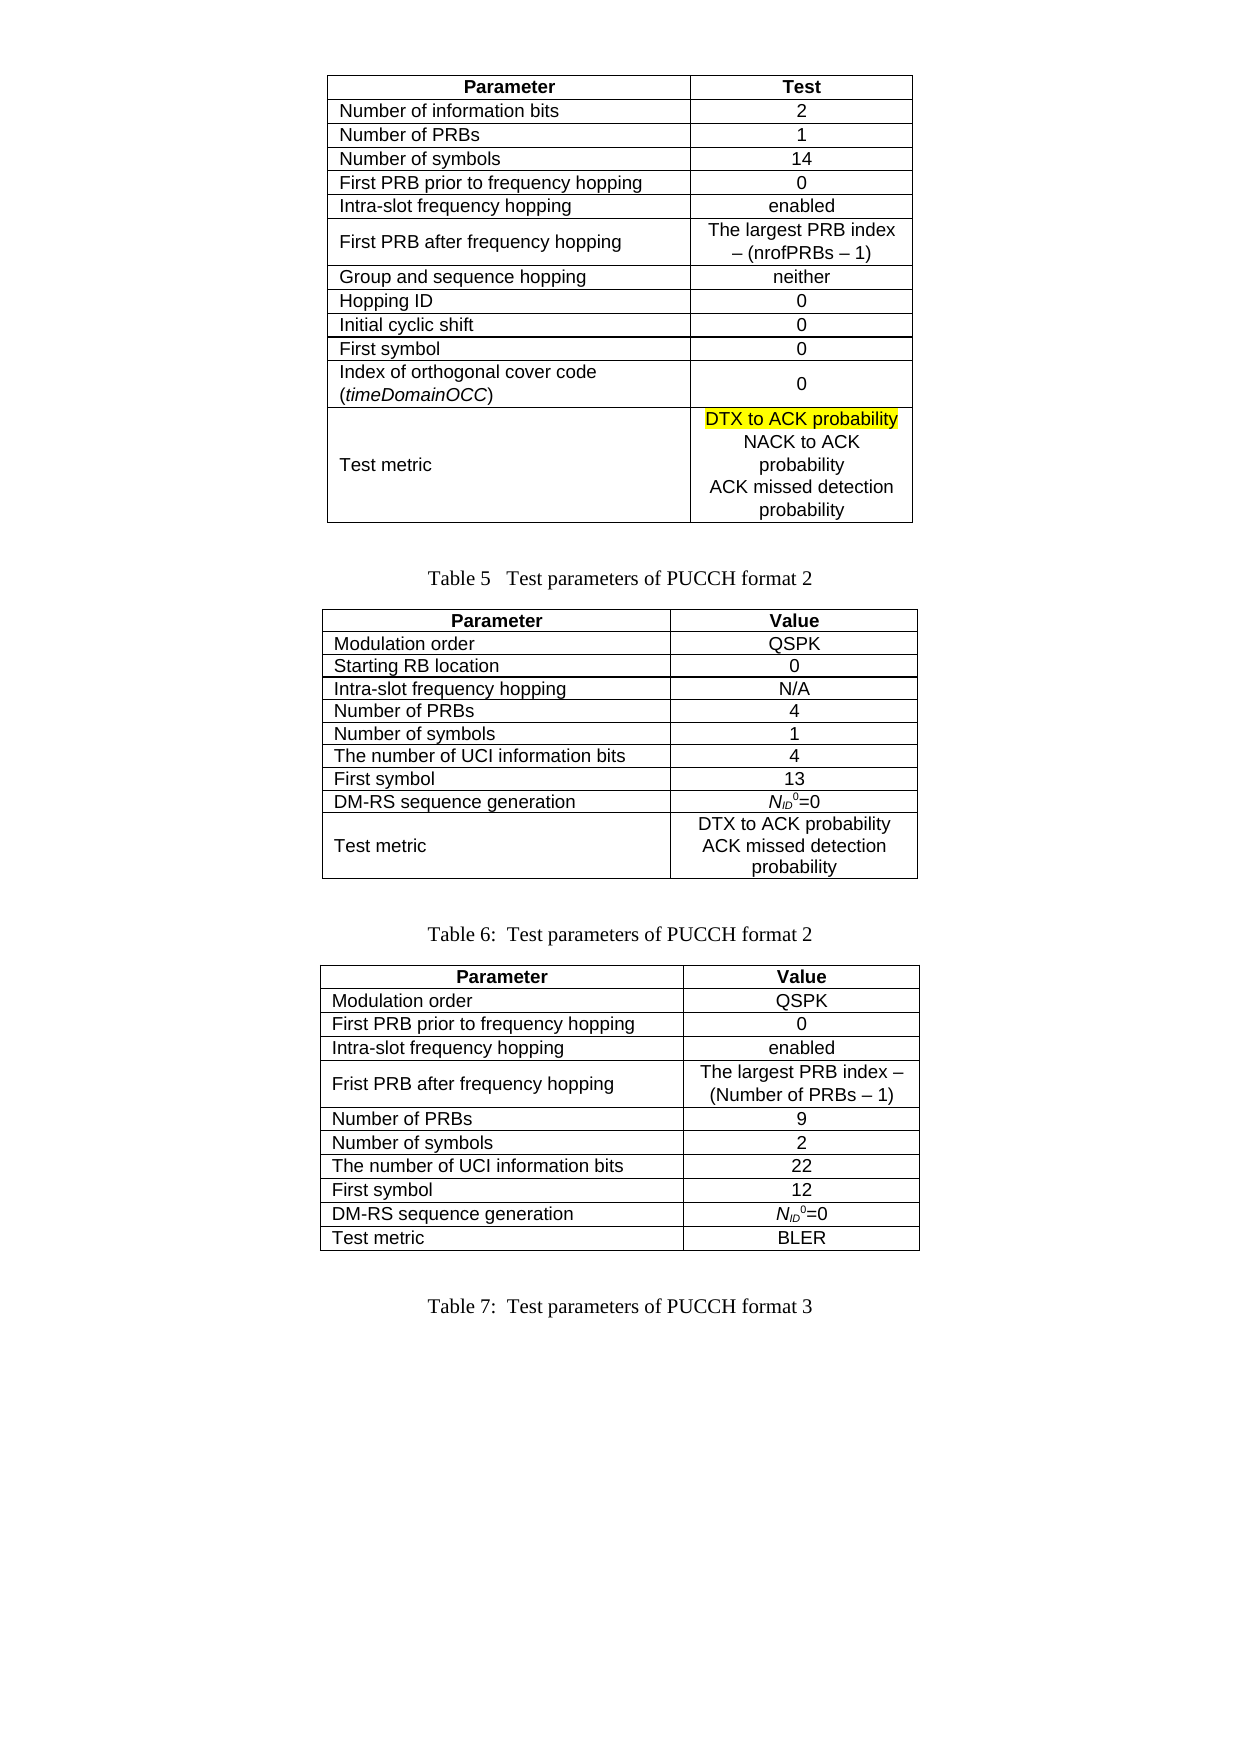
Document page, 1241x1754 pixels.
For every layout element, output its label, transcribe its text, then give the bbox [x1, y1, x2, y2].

table_header Value [671, 610, 917, 631]
table_cell 4 [671, 700, 917, 722]
table_cell neither [691, 266, 912, 289]
table_cell NID0=0 [671, 791, 917, 812]
table_header Parameter [328, 76, 690, 99]
table_cell 13 [671, 768, 917, 789]
table_cell First PRB prior to frequency hopping [321, 1013, 683, 1036]
text Table 6: Test parameters of PUCCH format 2 [75, 922, 1165, 946]
table_cell Modulation order [321, 989, 683, 1012]
table_cell 0 [691, 338, 912, 360]
table_cell BLER [684, 1227, 919, 1250]
table_cell QSPK [684, 989, 919, 1012]
table_cell 12 [684, 1179, 919, 1202]
table_cell Number of PRBs [321, 1108, 683, 1130]
table_cell 0 [691, 290, 912, 312]
table_cell Number of symbols [323, 723, 670, 744]
table_cell First symbol [323, 768, 670, 789]
table_cell Group and sequence hopping [328, 266, 690, 289]
table_cell 4 [671, 745, 917, 767]
table_cell 1 [691, 124, 912, 147]
table_cell DTX to ACK probability NACK to ACK probability ACK missed detection probability [691, 408, 912, 522]
table_cell First PRB prior to frequency hopping [328, 171, 690, 194]
table_cell 0 [691, 314, 912, 336]
table_cell The number of UCI information bits [323, 745, 670, 767]
table_cell DM-RS sequence generation [321, 1203, 683, 1226]
table_cell Number of PRBs [328, 124, 690, 147]
table_cell Modulation order [323, 632, 670, 654]
table_cell First symbol [328, 338, 690, 360]
table_cell Initial cyclic shift [328, 314, 690, 336]
table_header Parameter [321, 966, 683, 988]
table_header Value [684, 966, 919, 988]
table_cell Number of information bits [328, 100, 690, 123]
table_cell enabled [684, 1037, 919, 1060]
table_cell Intra-slot frequency hopping [328, 195, 690, 218]
table_cell The largest PRB index – (Number of PRBs – 1) [684, 1061, 919, 1107]
table_cell Starting RB location [323, 655, 670, 676]
table_cell The number of UCI information bits [321, 1155, 683, 1178]
table_cell Intra-slot frequency hopping [323, 678, 670, 699]
table_cell 0 [671, 655, 917, 676]
table_cell 0 [691, 171, 912, 194]
table_header Parameter [323, 610, 670, 631]
table_cell Frist PRB after frequency hopping [321, 1061, 683, 1107]
table_cell Test metric [328, 408, 690, 522]
table_cell enabled [691, 195, 912, 218]
table_cell QSPK [671, 632, 917, 654]
table_cell 0 [684, 1013, 919, 1036]
table_cell 2 [684, 1131, 919, 1154]
table_cell N/A [671, 678, 917, 699]
table_cell First PRB after frequency hopping [328, 219, 690, 265]
table_cell DM-RS sequence generation [323, 791, 670, 812]
table_cell Intra-slot frequency hopping [321, 1037, 683, 1060]
table_cell Hopping ID [328, 290, 690, 312]
table_cell 1 [671, 723, 917, 744]
table_cell Number of symbols [321, 1131, 683, 1154]
text Table 5 Test parameters of PUCCH format 2 [75, 566, 1165, 590]
table_cell 0 [691, 361, 912, 407]
table_cell Number of PRBs [323, 700, 670, 722]
table_cell 14 [691, 148, 912, 170]
table_cell Index of orthogonal cover code (timeDomainOCC) [328, 361, 690, 407]
table_cell First symbol [321, 1179, 683, 1202]
table_cell NID0=0 [684, 1203, 919, 1226]
table_cell DTX to ACK probability ACK missed detection probability [671, 813, 917, 878]
text Table 7: Test parameters of PUCCH format 3 [75, 1293, 1165, 1318]
table_cell 22 [684, 1155, 919, 1178]
table_cell Number of symbols [328, 148, 690, 170]
table_cell Test metric [323, 813, 670, 878]
table_header Test [691, 76, 912, 99]
table_cell 2 [691, 100, 912, 123]
table_cell The largest PRB index – (nrofPRBs – 1) [691, 219, 912, 265]
table_cell 9 [684, 1108, 919, 1130]
table_cell Test metric [321, 1227, 683, 1250]
